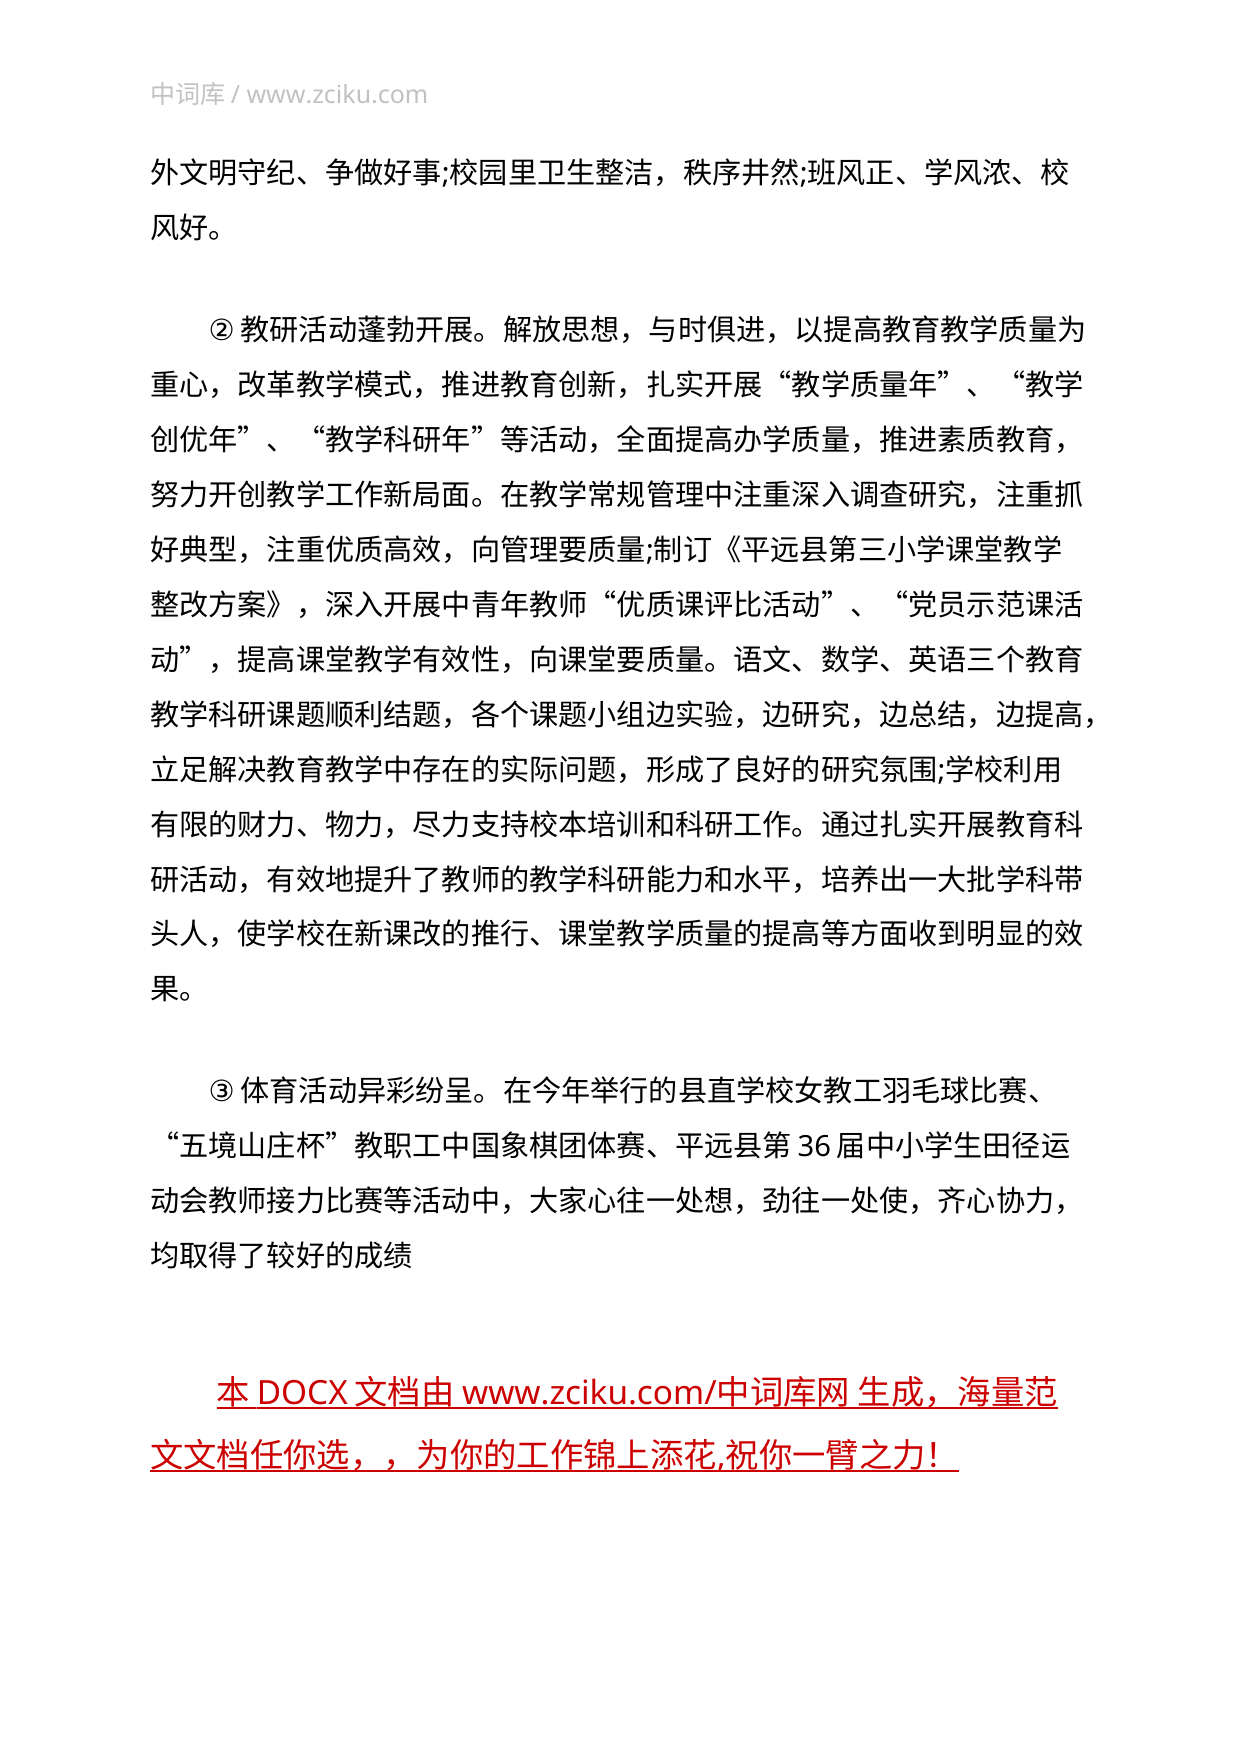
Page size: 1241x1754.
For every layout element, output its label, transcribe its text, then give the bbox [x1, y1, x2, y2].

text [150, 150, 1090, 247]
text 本DOCX文档由 www.zciku.com/中词库网 生成，海量范文文档任你选，，为你的工作锦上添花,祝你一臂之力！ [150, 1366, 1090, 1477]
text ③体育活动异彩纷呈。在今年举行的县直学校女教工羽毛球比赛、“五境山庄杯”教职工中国象棋团体赛、平远县第36届中小学生田径运动会教师接力比赛等活动中，大家心往一处想，劲往一处使，齐心协力，均取得了较好的成绩 [150, 1068, 1090, 1275]
text ②教研活动蓬勃开展。解放思想，与时俱进，以提高教育教学质量为重心，改革教学模式，推进教育创新，扎实开展“教学质量年”、“教学创优年”、“教学科研年”等活动，全面提高办学质量，推进素质教育，努力开创教学工作新局面。在教学常规管理中注重深入调查研究，注重抓好典型，注重优质高效，向管理要质量;制订《平远县第三小学课堂教学整改方案》，深入开展中青年教师“优质课评比活动”、“党员示范课活动”，提高课堂教学有效性，向课堂要质量。语文、数学、英语三个教育教学科研课题顺利结题，各个课题小组边实验，边研究，边总结，边提高，立足解决教育教学中存在的实际问题，形成了良好的研究氛围;学校利用有限的财力、物力，尽力支持校本培训和科研工作。通过扎实开展教育科研活动，有效地提升了教师的教学科研能力和水平，培养出一大批学科带头人，使学校在新课改的推行、课堂教学质量的提高等方面收到明显的效果。 [150, 307, 1090, 1008]
